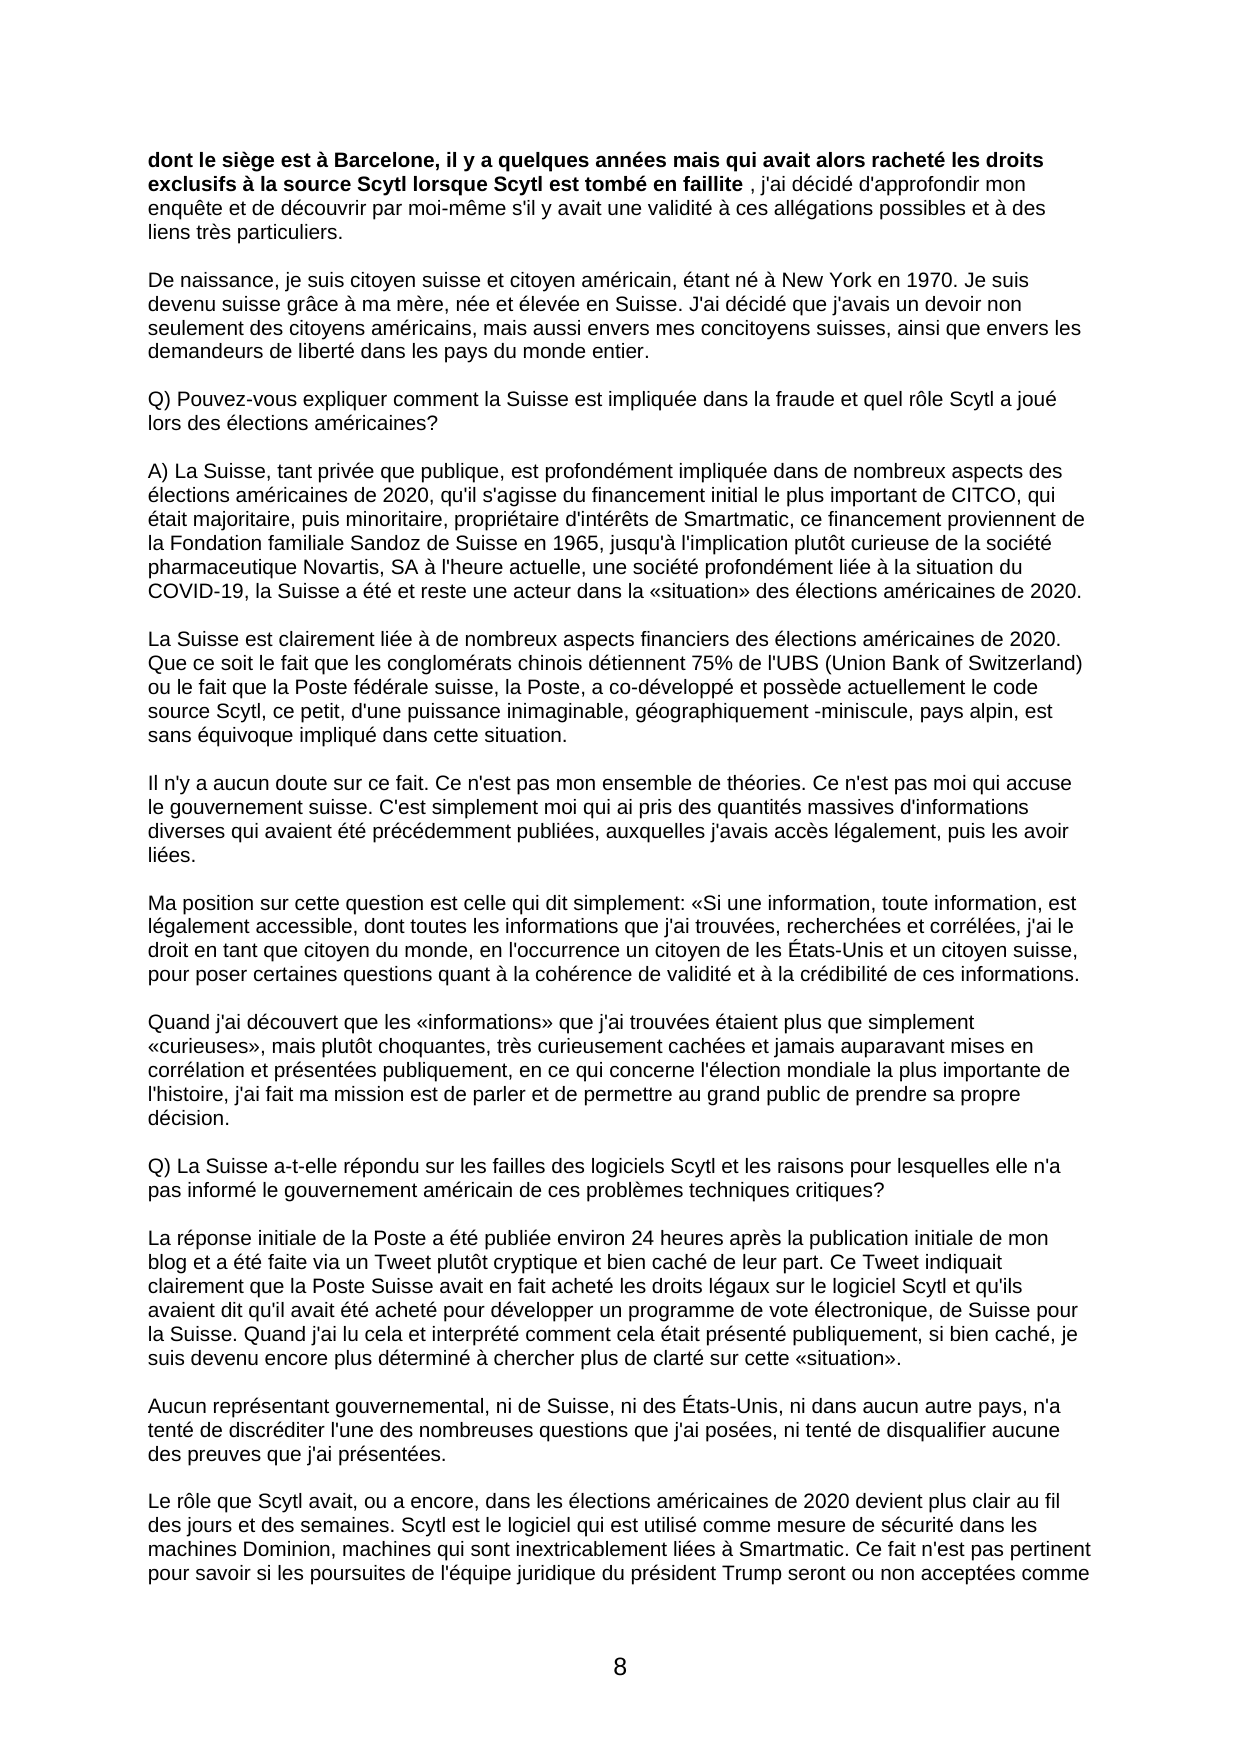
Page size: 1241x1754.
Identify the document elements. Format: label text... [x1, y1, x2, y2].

text Aucun représentant gouvernemental, ni de Suisse, ni des États-Unis, ni dans aucun autre pays, n'a tenté de discréditer l'une des nombreuses questions que j'ai posées, ni tenté de disqualifier aucune des preuves que j'ai présentées. [148, 1393, 1093, 1465]
text Q) La Suisse a-t-elle répondu sur les failles des logiciels Scytl et les raisons pour lesquelles elle n'a pas informé le gouvernement américain de ces problèmes techniques critiques? [148, 1154, 1093, 1202]
text Il n'y a aucun doute sur ce fait. Ce n'est pas mon ensemble de théories. Ce n'est pas moi qui accuse le gouvernement suisse. C'est simplement moi qui ai pris des quantités massives d'informations diverses qui avaient été précédemment publiées, auxquelles j'avais accès légalement, puis les avoir liées. [148, 771, 1093, 866]
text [148, 148, 1093, 243]
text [148, 1489, 1093, 1585]
text Q) Pouvez-vous expliquer comment la Suisse est impliquée dans la fraude et quel rôle Scytl a joué lors des élections américaines? [148, 387, 1093, 435]
text Ma position sur cette question est celle qui dit simplement: «Si une information, toute information, est légalement accessible, dont toutes les informations que j'ai trouvées, recherchées et corrélées, j'ai le droit en tant que citoyen du monde, en l'occurrence un citoyen de les États-Unis et un citoyen suisse, pour poser certaines questions quant à la cohérence de validité et à la crédibilité de ces informations. [148, 890, 1093, 986]
text A) La Suisse, tant privée que publique, est profondément impliquée dans de nombreux aspects des élections américaines de 2020, qu'il s'agisse du financement initial le plus important de CITCO, qui était majoritaire, puis minoritaire, propriétaire d'intérêts de Smartmatic, ce financement proviennent de la Fondation familiale Sandoz de Suisse en 1965, jusqu'à l'implication plutôt curieuse de la société pharmaceutique Novartis, SA à l'heure actuelle, une société profondément liée à la situation du COVID-19, la Suisse a été et reste une acteur dans la «situation» des élections américaines de 2020. [148, 459, 1093, 603]
text La réponse initiale de la Poste a été publiée environ 24 heures après la publication initiale de mon blog et a été faite via un Tweet plutôt cryptique et bien caché de leur part. Ce Tweet indiquait clairement que la Poste Suisse avait en fait acheté les droits légaux sur le logiciel Scytl et qu'ils avaient dit qu'il avait été acheté pour développer un programme de vote électronique, de Suisse pour la Suisse. Quand j'ai lu cela et interprété comment cela était présenté publiquement, si bien caché, je suis devenu encore plus déterminé à chercher plus de clarté sur cette «situation». [148, 1226, 1093, 1369]
text De naissance, je suis citoyen suisse et citoyen américain, étant né à New York en 1970. Je suis devenu suisse grâce à ma mère, née et élevée en Suisse. J'ai décidé que j'avais un devoir non seulement des citoyens américains, mais aussi envers mes concitoyens suisses, ainsi que envers les demandeurs de liberté dans les pays du monde entier. [148, 267, 1093, 363]
text Quand j'ai découvert que les «informations» que j'ai trouvées étaient plus que simplement «curieuses», mais plutôt choquantes, très curieusement cachées et jamais auparavant mises en corrélation et présentées publiquement, en ce qui concerne l'élection mondiale la plus importante de l'histoire, j'ai fait ma mission est de parler et de permettre au grand public de prendre sa propre décision. [148, 1010, 1093, 1130]
text La Suisse est clairement liée à de nombreux aspects financiers des élections américaines de 2020. Que ce soit le fait que les conglomérats chinois détiennent 75% de l'UBS (Union Bank of Switzerland) ou le fait que la Poste fédérale suisse, la Poste, a co-développé et possède actuellement le code source Scytl, ce petit, d'une puissance inimaginable, géographiquement -miniscule, pays alpin, est sans équivoque impliqué dans cette situation. [148, 627, 1093, 747]
